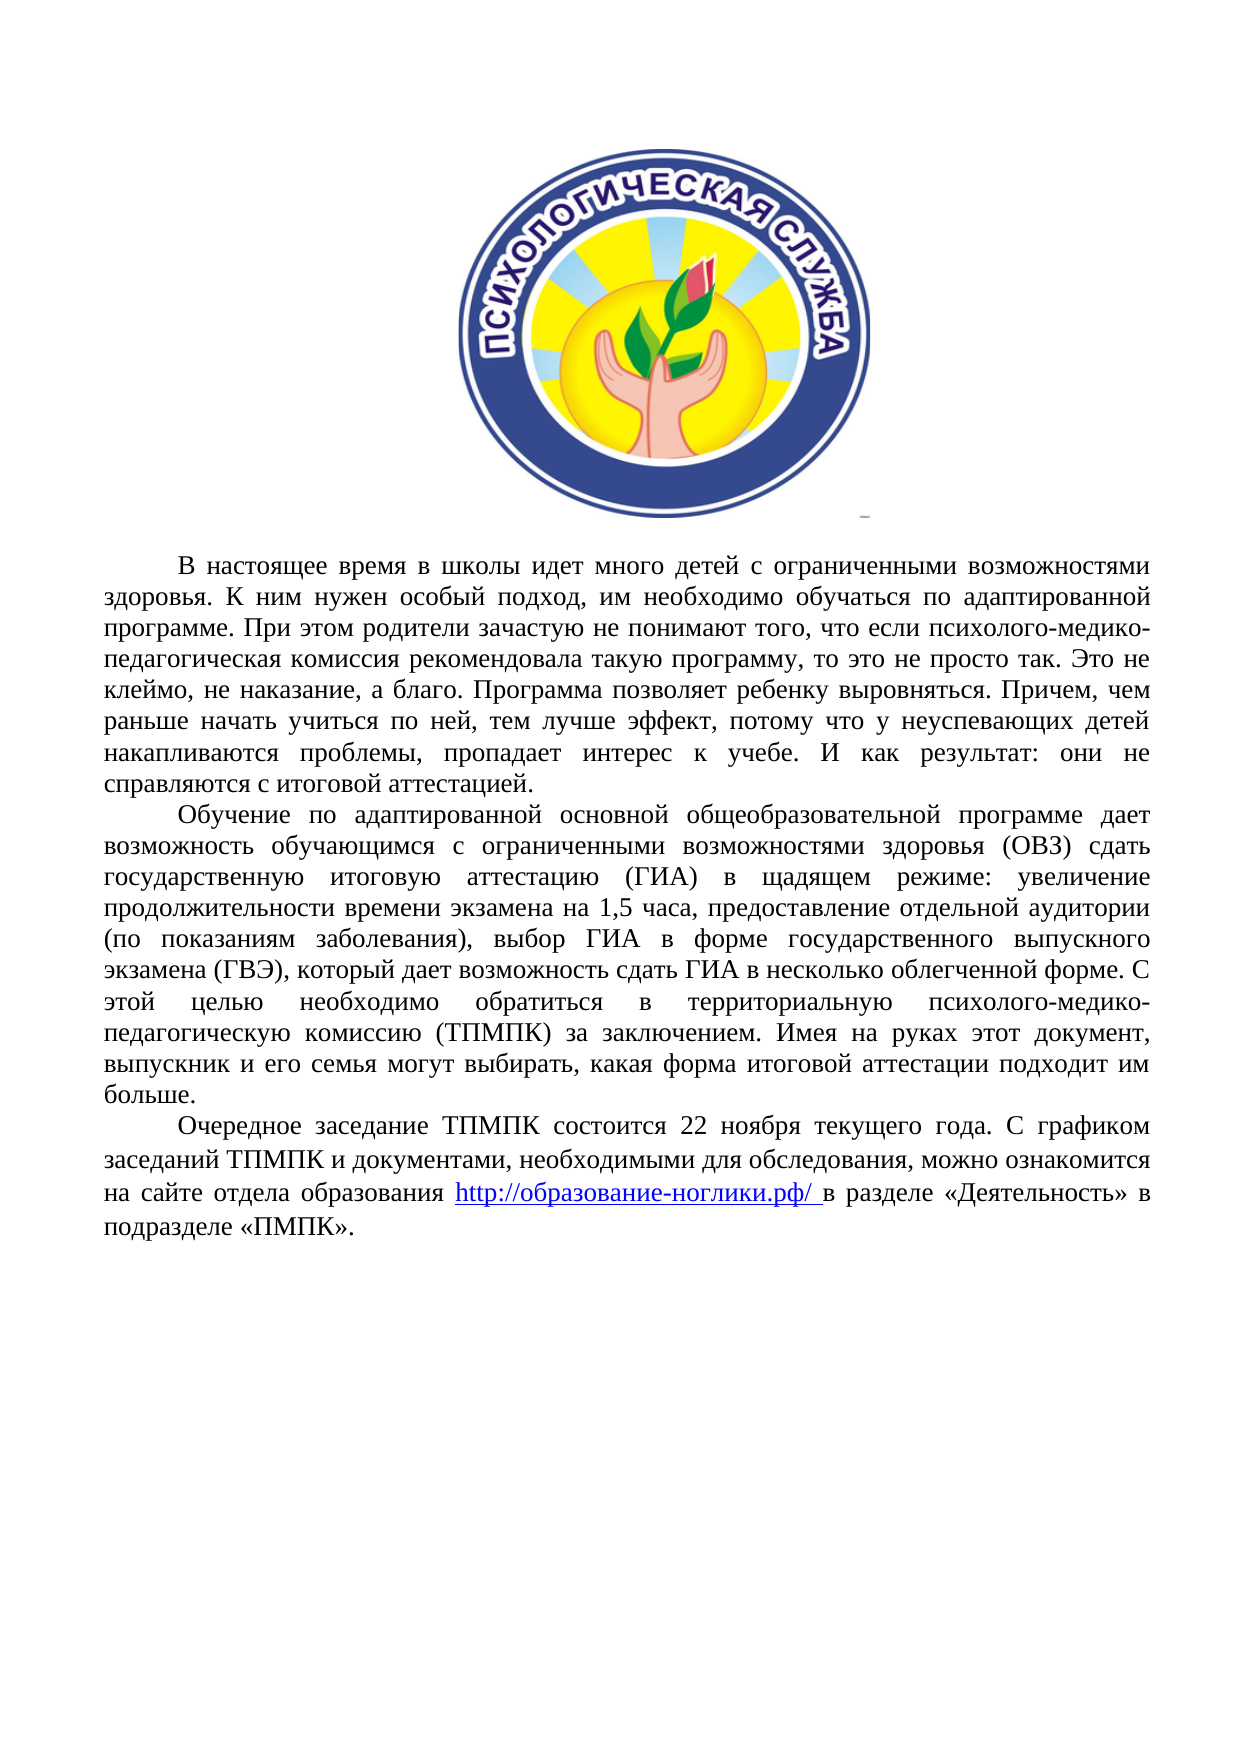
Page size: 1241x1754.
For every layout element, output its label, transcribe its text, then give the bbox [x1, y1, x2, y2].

picture [458, 149, 871, 518]
text Очередное заседание ТПМПК состоится 22 ноября текущего года. С графиком заседаний ТПМПК и документами, необходимыми для обследования, можно ознакомится на сайте отдела образования http://образование-ноглики.рф/ в разделе «Деятельность» в подразделе «ПМПК». [103, 1109, 1152, 1241]
text Обучение по адаптированной основной общеобразовательной программе дает возможность обучающимся с ограниченными возможностями здоровья (ОВЗ) сдать государственную итоговую аттестацию (ГИА) в щадящем режиме: увеличение продолжительности времени экзамена на 1,5 часа, предоставление отдельной аудитории (по показаниям заболевания), выбор ГИА в форме государственного выпускного экзамена (ГВЭ), который дает возможность сдать ГИА в несколько облегченной форме. С этой целью необходимо обратиться в территориальную психолого-медико-педагогическую комиссию (ТПМПК) за заключением. Имея на руках этот документ, выпускник и его семья могут выбирать, какая форма итоговой аттестации подходит им больше. [103, 798, 1152, 1109]
text В настоящее время в школы идет много детей с ограниченными возможностями здоровья. К ним нужен особый подход, им необходимо обучаться по адаптированной программе. При этом родители зачастую не понимают того, что если психолого-медико-педагогическая комиссия рекомендовала такую программу, то это не просто так. Это не клеймо, не наказание, а благо. Программа позволяет ребенку выровняться. Причем, чем раньше начать учиться по ней, тем лучше эффект, потому что у неуспевающих детей накапливаются проблемы, пропадает интерес к учебе. И как результат: они не справляются с итоговой аттестацией. [103, 549, 1152, 798]
